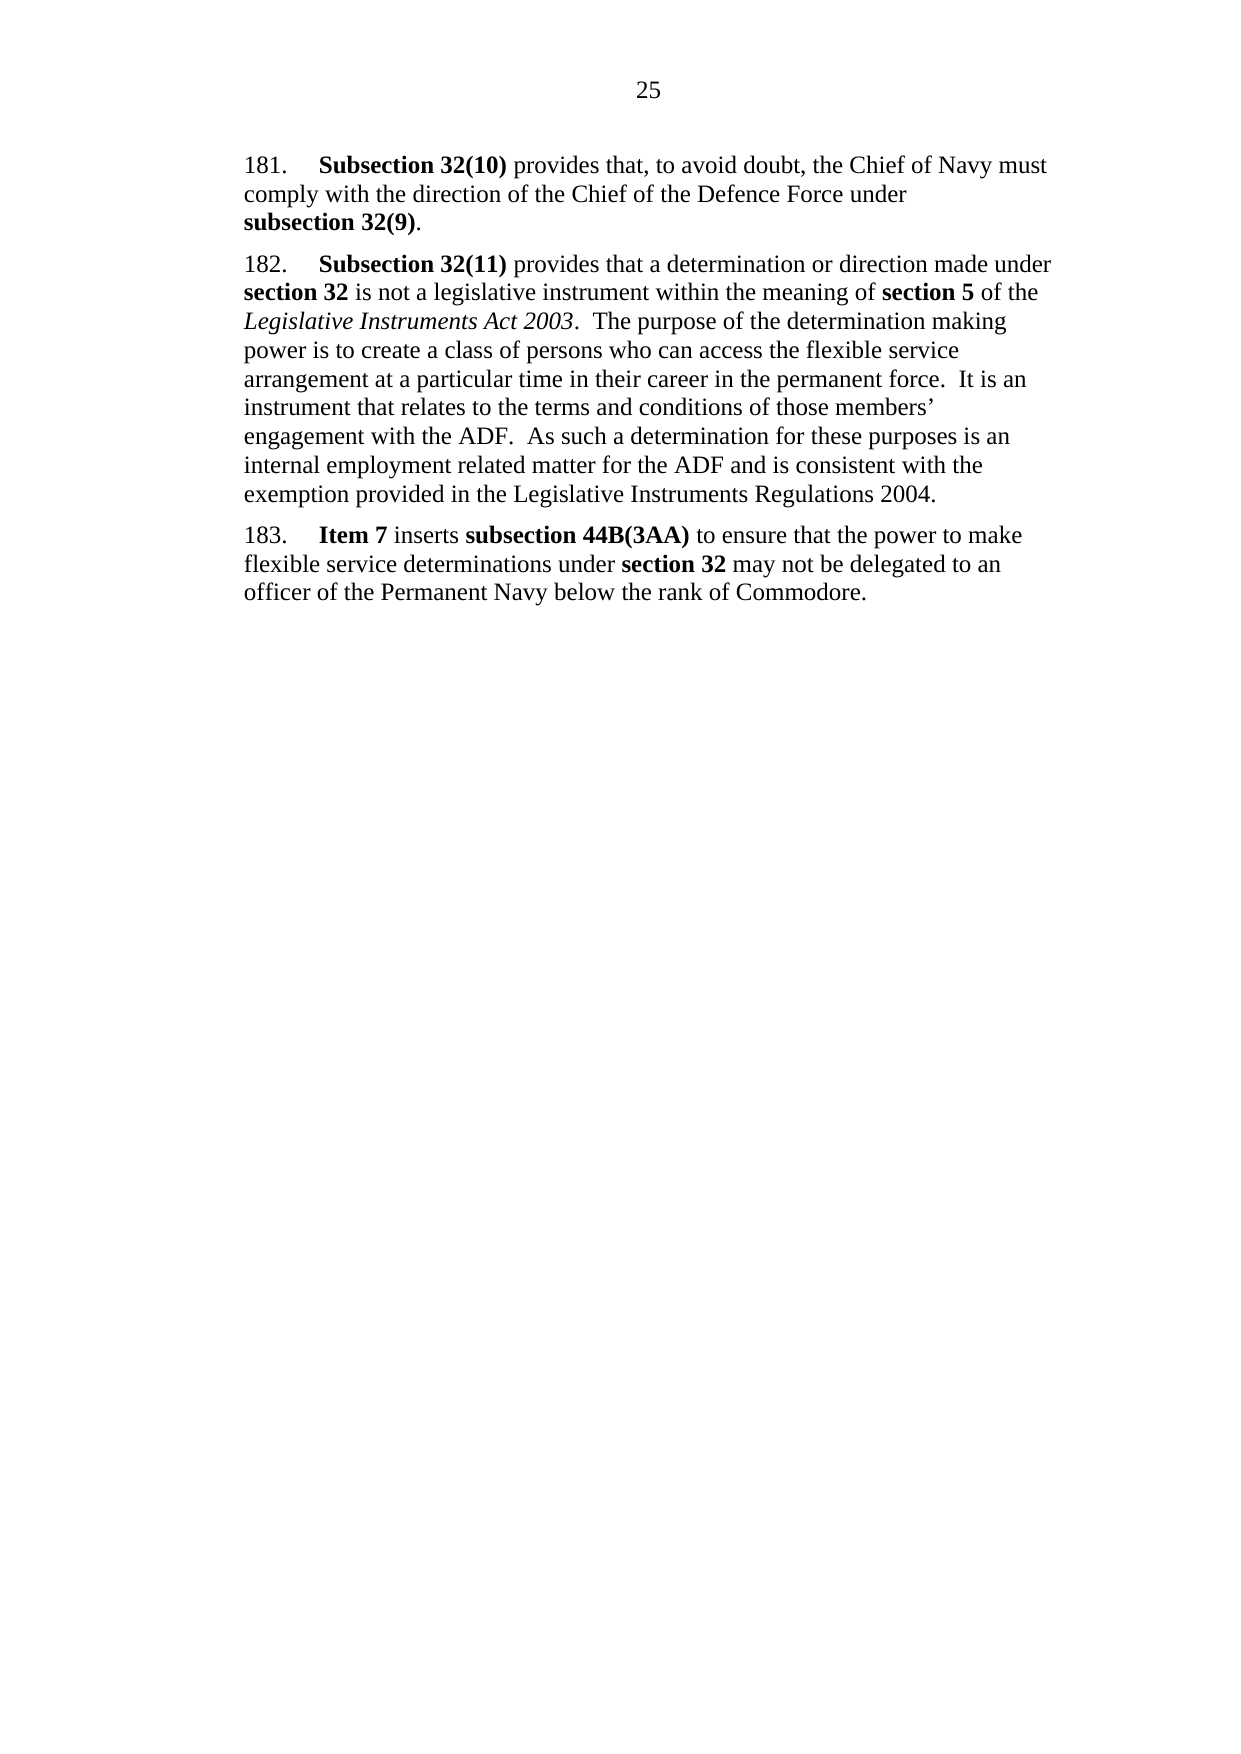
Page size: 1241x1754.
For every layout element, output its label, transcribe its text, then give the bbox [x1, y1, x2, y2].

list Subsection 32(10) provides that, to avoid doubt, the Chief of Navy must comply with the direction of the Chief of the Defence Force under subsection 32(9). [244, 150, 1053, 236]
list Subsection 32(11) provides that a determination or direction made under section 32 is not a legislative instrument within the meaning of section 5 of the Legislative Instruments Act 2003. The purpose of the determination making power is to create a class of persons who can access the flexible service arrangement at a particular time in their career in the permanent force. It is an instrument that relates to the terms and conditions of those members’ engagement with the ADF. As such a determination for these purposes is an internal employment related matter for the ADF and is consistent with the exemption provided in the Legislative Instruments Regulations 2004. [244, 249, 1053, 507]
list Item 7 inserts subsection 44B(3AA) to ensure that the power to make flexible service determinations under section 32 may not be delegated to an officer of the Permanent Navy below the rank of Commodore. [244, 520, 1053, 606]
